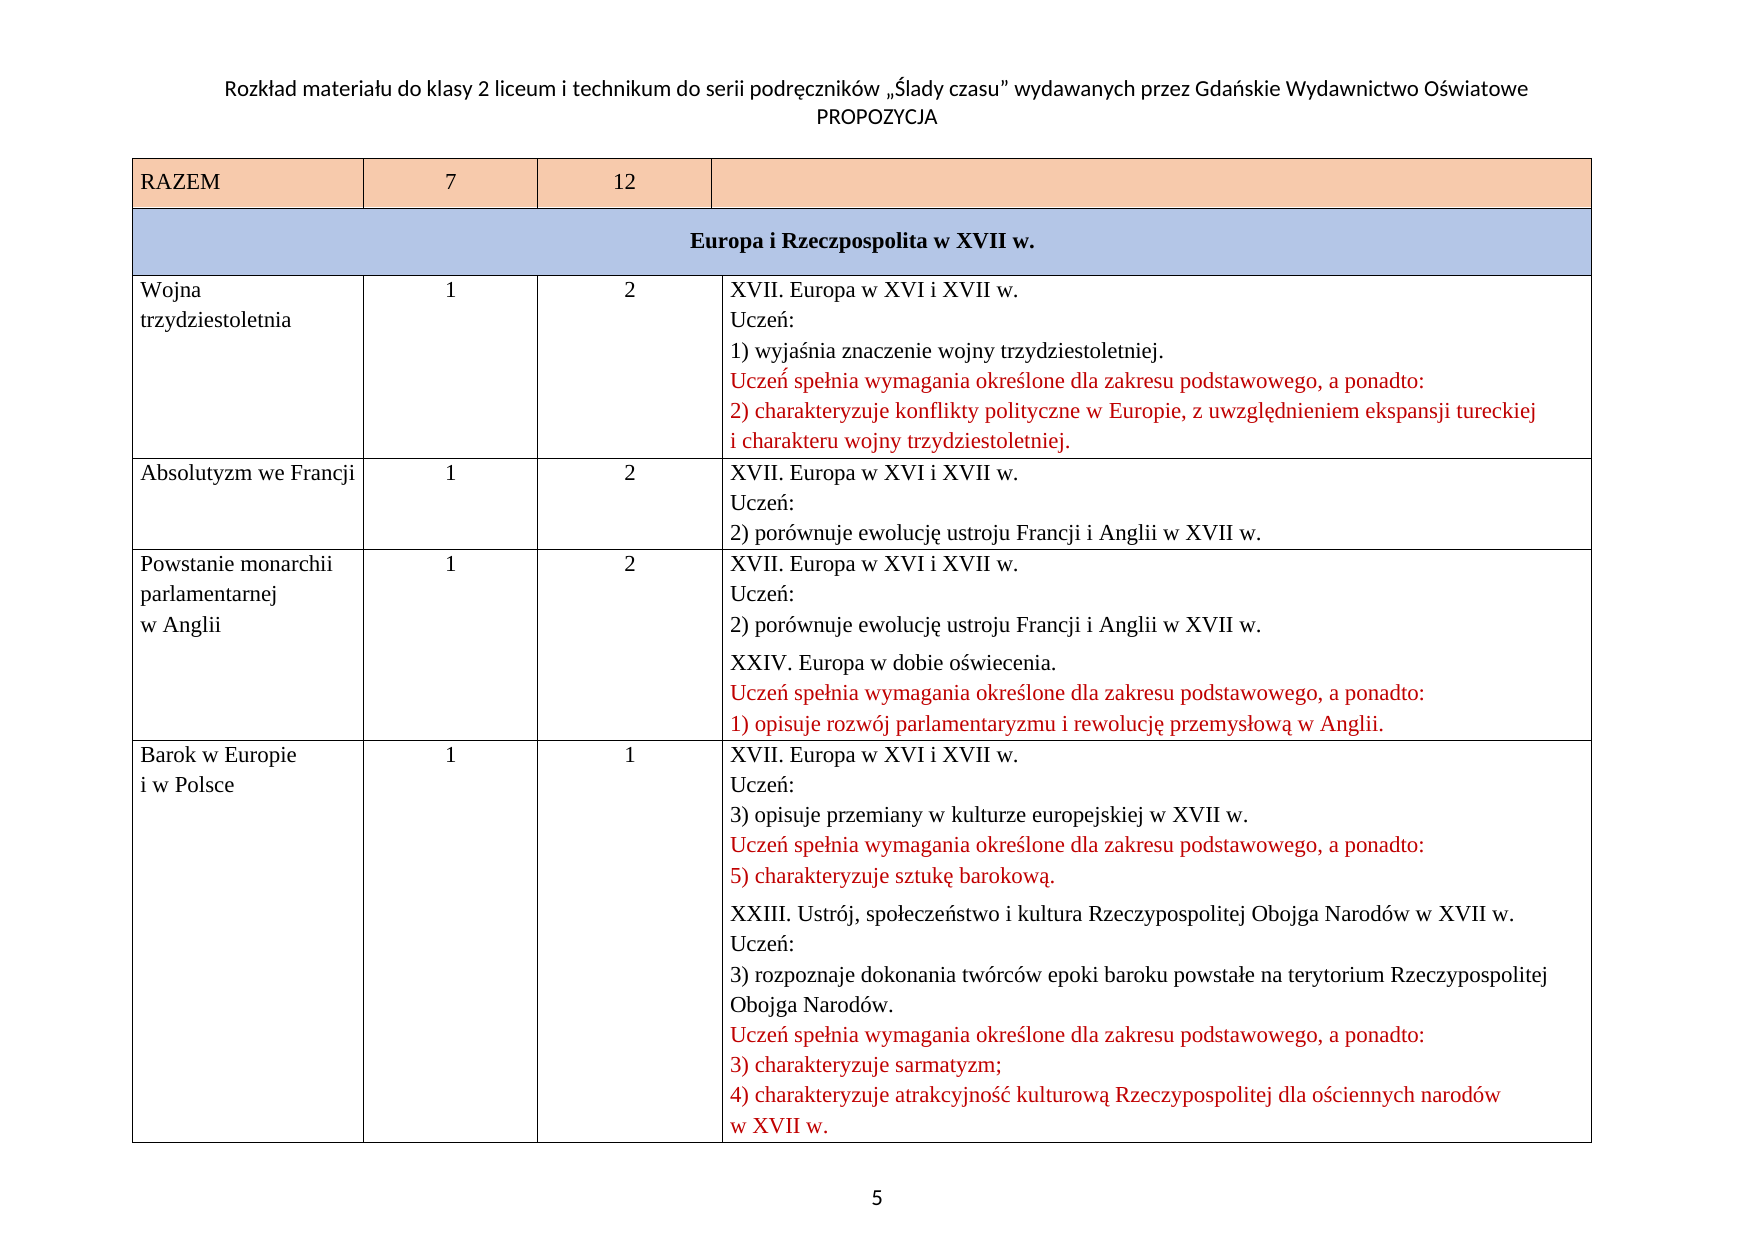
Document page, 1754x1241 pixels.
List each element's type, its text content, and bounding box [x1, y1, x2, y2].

table_cell Powstanie monarchii parlamentarnej w Anglii [133, 550, 363, 740]
table_cell Wojna trzydziestoletnia [133, 276, 363, 458]
table_cell 2 [538, 550, 722, 740]
table_cell Absolutyzm we Francji [133, 459, 363, 549]
table_cell 1 [364, 459, 537, 549]
table_cell 2 [538, 459, 722, 549]
table_cell 1 [364, 741, 537, 1142]
table_cell XVII. Europa w XVI i XVII w. Uczeń: 2) porównuje ewolucję ustroju Francji i Anglii w XVII w. [723, 459, 1591, 549]
table_cell [712, 159, 1591, 207]
table_cell XVII. Europa w XVI i XVII w. Uczeń: 1) wyjaśnia znaczenie wojny trzydziestoletniej. Uczeń́ spełnia wymagania określone dla zakresu podstawowego, a ponadto: 2) charakteryzuje konflikty polityczne w Europie, z uwzględnieniem ekspansji tureckiej i charakteru wojny trzydziestoletniej. [723, 276, 1591, 458]
table_cell 1 [364, 550, 537, 740]
table_cell XVII. Europa w XVI i XVII w. Uczeń: 3) opisuje przemiany w kulturze europejskiej w XVII w. Uczeń spełnia wymagania określone dla zakresu podstawowego, a ponadto: 5) charakteryzuje sztukę barokową. XXIII. Ustrój, społeczeństwo i kultura Rzeczypospolitej Obojga Narodów w XVII w. Uczeń: 3) rozpoznaje dokonania twórców epoki baroku powstałe na terytorium Rzeczypospolitej Obojga Narodów. Uczeń spełnia wymagania określone dla zakresu podstawowego, a ponadto: 3) charakteryzuje sarmatyzm; 4) charakteryzuje atrakcyjność kulturową Rzeczypospolitej dla ościennych narodów w XVII w. [723, 741, 1591, 1142]
table_cell 2 [538, 276, 722, 458]
table_cell 1 [364, 276, 537, 458]
table_cell 12 [538, 159, 711, 207]
table_cell 7 [364, 159, 537, 207]
table_cell Barok w Europie i w Polsce [133, 741, 363, 1142]
table_cell 1 [538, 741, 722, 1142]
table_cell XVII. Europa w XVI i XVII w. Uczeń: 2) porównuje ewolucję ustroju Francji i Anglii w XVII w. XXIV. Europa w dobie oświecenia. Uczeń spełnia wymagania określone dla zakresu podstawowego, a ponadto: 1) opisuje rozwój parlamentaryzmu i rewolucję przemysłową w Anglii. [723, 550, 1591, 740]
table_cell Europa i Rzeczpospolita w XVII w. [133, 209, 1591, 275]
table_cell RAZEM [133, 159, 363, 207]
